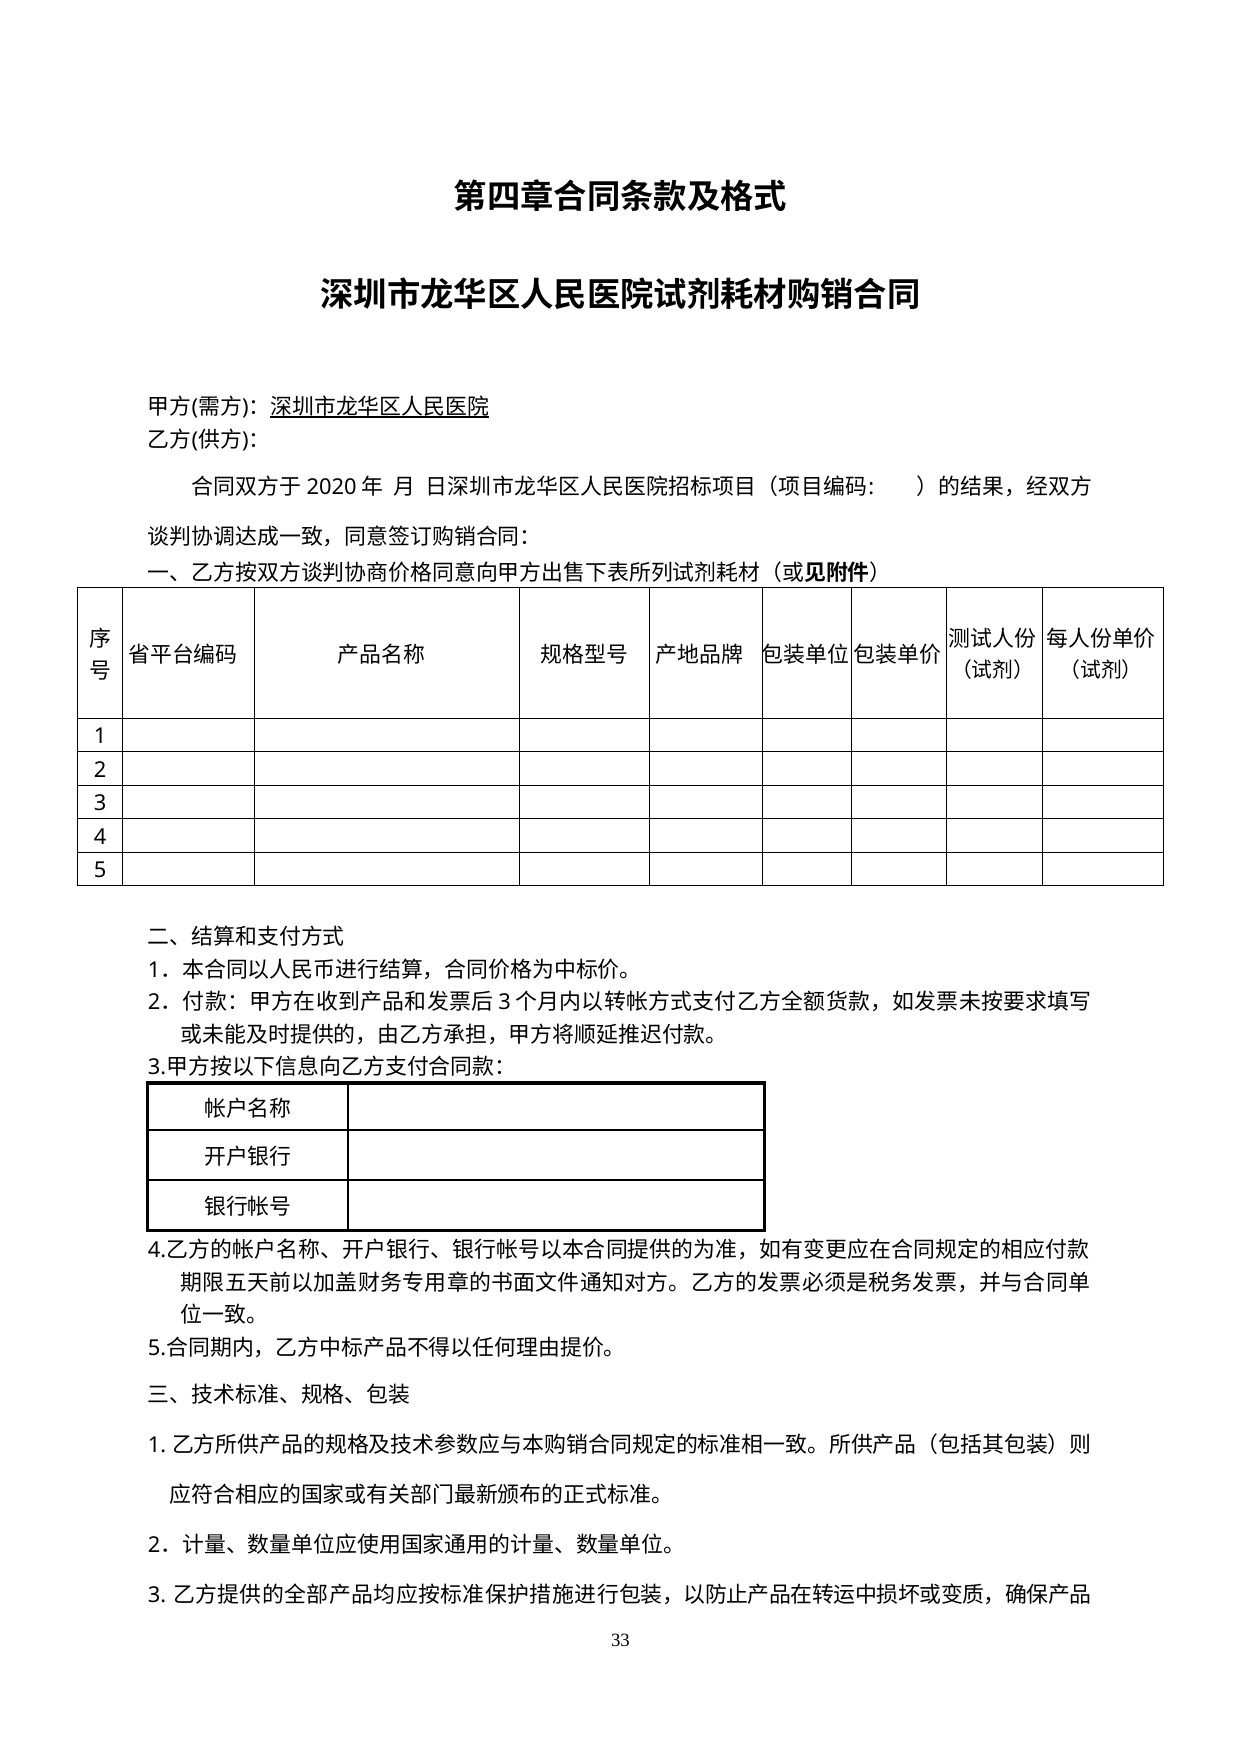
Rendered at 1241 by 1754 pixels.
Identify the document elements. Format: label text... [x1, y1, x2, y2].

text 5.合同期内，乙方中标产品不得以任何理由提价。 [148, 1329, 1092, 1362]
table_cell [763, 719, 851, 751]
text 一、乙方按双方谈判协商价格同意向甲方出售下表所列试剂耗材（或见附件） [148, 554, 1092, 587]
table_header [349, 1085, 763, 1129]
table_header 产地品牌 [650, 588, 762, 718]
table_cell [763, 819, 851, 852]
table_cell [852, 853, 946, 885]
table_header 产品名称 [255, 588, 519, 718]
table_cell [852, 719, 946, 751]
text 1．本合同以人民币进行结算，合同价格为中标价。 [148, 951, 1092, 984]
table_cell [520, 853, 649, 885]
table_cell 2 [78, 752, 122, 785]
table_header 每人份单价 （试剂） [1043, 588, 1163, 718]
table_header 规格型号 [520, 588, 649, 718]
table_cell [947, 719, 1042, 751]
text 第四章合同条款及格式 [148, 162, 1092, 227]
text 3.甲方按以下信息向乙方支付合同款： [148, 1049, 1092, 1081]
table_cell [1043, 719, 1163, 751]
text 乙方(供方)： [148, 422, 1092, 454]
table_cell [1043, 819, 1163, 852]
text 4.乙方的帐户名称、开户银行、银行帐号以本合同提供的为准，如有变更应在合同规定的相应付款期限五天前以加盖财务专用章的书面文件通知对方。乙方的发票必须是税务发票，并与合同单位一致。 [148, 1232, 1092, 1329]
table_cell [763, 752, 851, 785]
table_cell [947, 786, 1042, 818]
table_cell [520, 819, 649, 852]
table_cell [123, 786, 254, 818]
table_cell 3 [78, 786, 122, 818]
table_cell [650, 853, 762, 885]
table_cell [520, 719, 649, 751]
table_cell [255, 819, 519, 852]
table_cell [763, 853, 851, 885]
table_cell [255, 786, 519, 818]
text 二、结算和支付方式 [148, 919, 1092, 951]
text 2．付款：甲方在收到产品和发票后3个月内以转帐方式支付乙方全额货款，如发票未按要求填写或未能及时提供的，由乙方承担，甲方将顺延推迟付款。 [148, 984, 1092, 1049]
table_cell 4 [78, 819, 122, 852]
table_header 省平台编码 [123, 588, 254, 718]
table_cell [650, 819, 762, 852]
table_header 包装单价 [852, 588, 946, 718]
table_cell [123, 819, 254, 852]
table_cell [1043, 853, 1163, 885]
table_cell [852, 786, 946, 818]
table_cell 5 [78, 853, 122, 885]
table_cell 银行帐号 [149, 1181, 347, 1229]
table_cell [520, 752, 649, 785]
table_cell [349, 1131, 763, 1179]
table_cell [255, 719, 519, 751]
table_cell [123, 853, 254, 885]
table_cell [123, 719, 254, 751]
table_cell [650, 786, 762, 818]
table_header 测试人份 （试剂） [947, 588, 1042, 718]
table_cell [1043, 786, 1163, 818]
table_header 序号 [78, 588, 122, 718]
text 深圳市龙华区人民医院试剂耗材购销合同 [148, 259, 1092, 324]
table_cell [1043, 752, 1163, 785]
text 合同双方于2020年 月 日深圳市龙华区人民医院招标项目（项目编码: ）的结果，经双方谈判协调达成一致，同意签订购销合同： [148, 454, 1092, 554]
table_cell [255, 752, 519, 785]
table_cell [255, 853, 519, 885]
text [148, 1562, 1092, 1612]
table_cell [123, 752, 254, 785]
table_cell [520, 786, 649, 818]
table_cell [650, 752, 762, 785]
table_cell [763, 786, 851, 818]
text 1. 乙方所供产品的规格及技术参数应与本购销合同规定的标准相一致。所供产品（包括其包装）则应符合相应的国家或有关部门最新颁布的正式标准。 [148, 1412, 1092, 1512]
table_header 帐户名称 [149, 1085, 347, 1129]
table_cell [852, 752, 946, 785]
table_cell [947, 853, 1042, 885]
text 三、技术标准、规格、包装 [148, 1362, 1092, 1412]
table_cell [349, 1181, 763, 1229]
table_header 包装单位 [763, 588, 851, 718]
table_cell 开户银行 [149, 1131, 347, 1179]
table_cell 1 [78, 719, 122, 751]
table_cell [947, 819, 1042, 852]
table_cell [650, 719, 762, 751]
text 甲方(需方)：深圳市龙华区人民医院 [148, 389, 1092, 422]
table_cell [947, 752, 1042, 785]
text 2．计量、数量单位应使用国家通用的计量、数量单位。 [148, 1512, 1092, 1562]
table_cell [852, 819, 946, 852]
